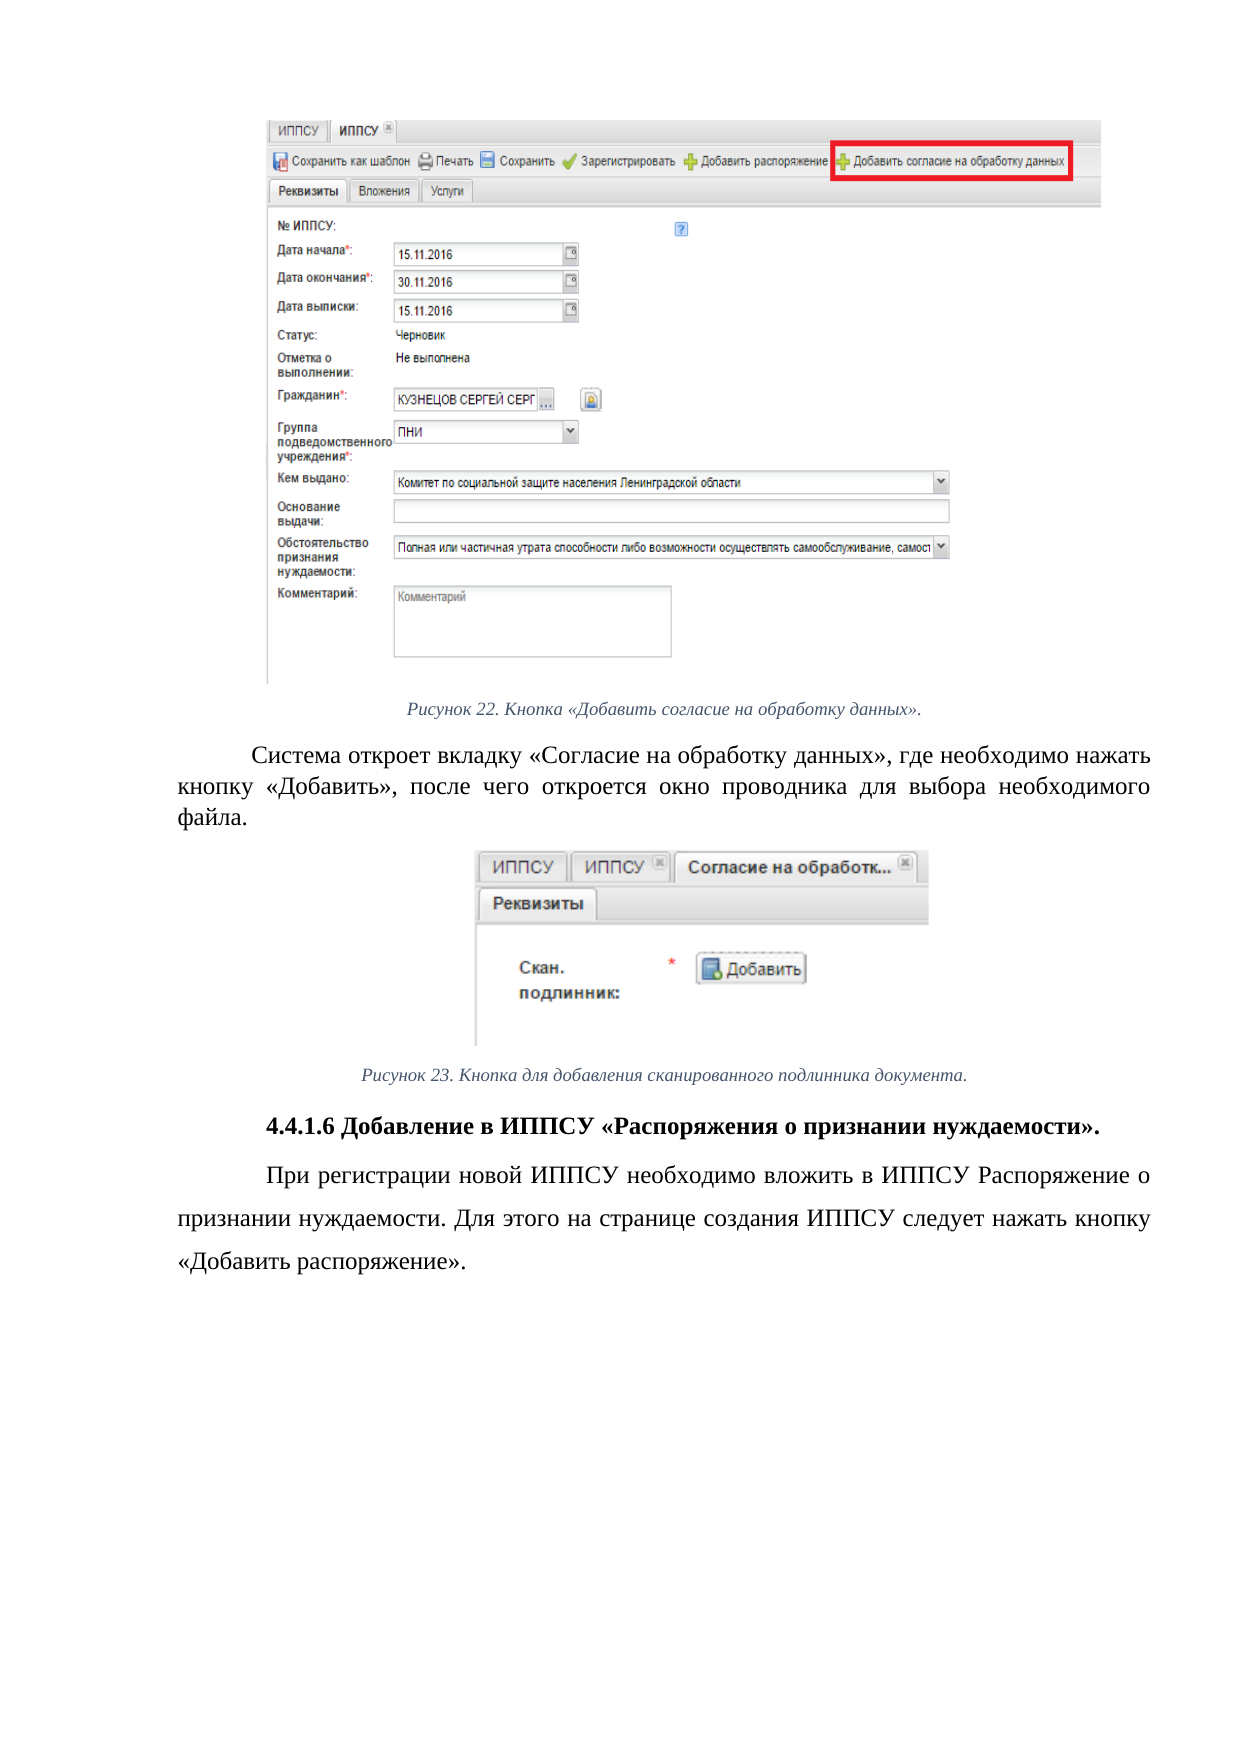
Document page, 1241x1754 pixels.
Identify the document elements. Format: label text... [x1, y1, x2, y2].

picture [474, 850, 929, 1046]
text Рисунок 23. Кнопка для добавления сканированного подлинника документа. [177, 1064, 1152, 1086]
text Система откроет вкладку «Согласие на обработку данных», где необходимо нажать кнопку «Добавить», после чего откроется окно проводника для выбора необходимого файла. [177, 740, 1152, 831]
picture [265, 120, 1102, 684]
text Рисунок 22. Кнопка «Добавить согласие на обработку данных». [177, 698, 1152, 719]
subtitle Добавление в ИППСУ «Распоряжения о признании нуждаемости». [266, 1111, 1152, 1139]
text При регистрации новой ИППСУ необходимо вложить в ИППСУ Распоряжение о признании нуждаемости. Для этого на странице создания ИППСУ следует нажать кнопку «Добавить распоряжение». [177, 1160, 1152, 1275]
